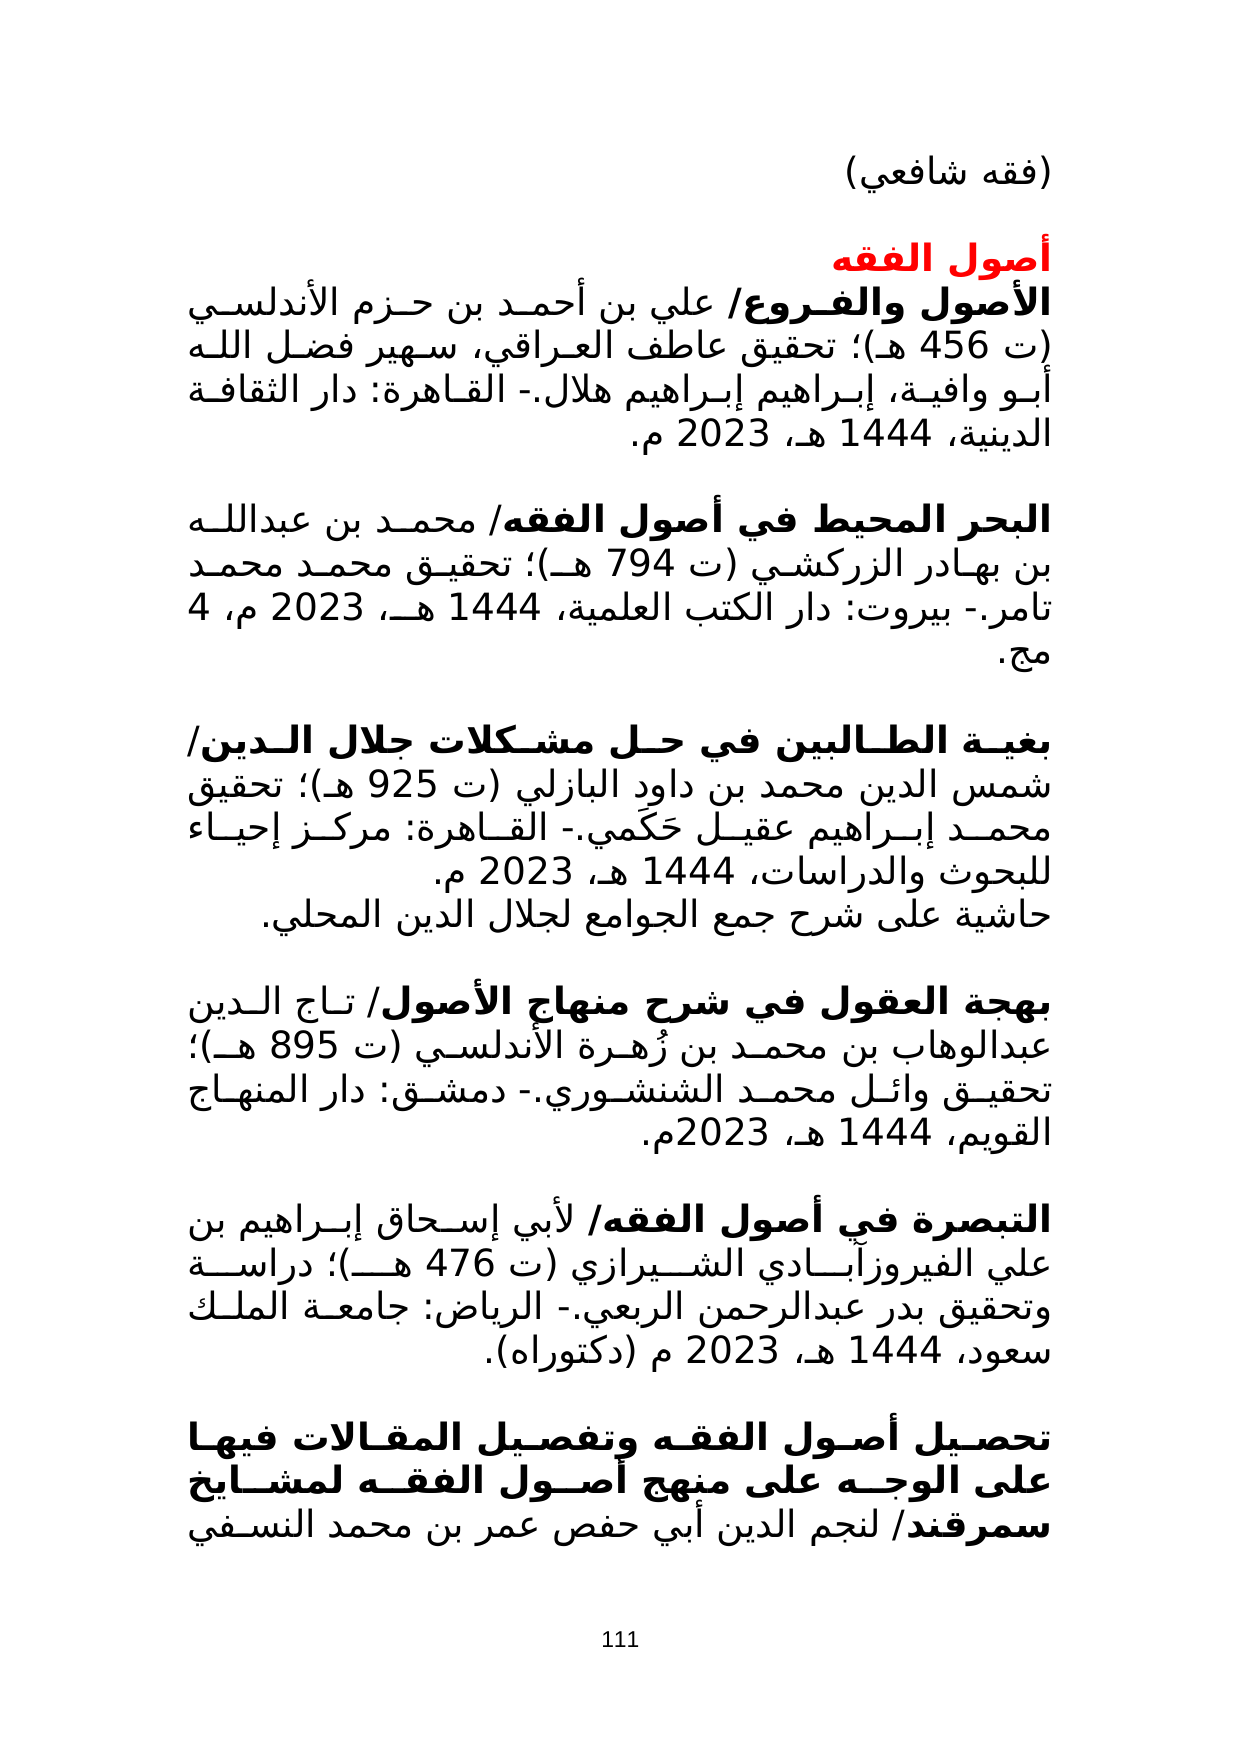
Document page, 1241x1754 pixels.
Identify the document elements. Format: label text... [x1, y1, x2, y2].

text بهجة العقول في شرح منهاج الأصول/ تاج الدين عبدالوهاب بن محمد بن زُهرة الأندلسي (ت 895 هـ)؛ تحقيق وائل محمد الشنشوري.- دمشق: دار المنهاج القويم، 1444 هـ، 2023م. [187, 980, 1053, 1154]
text التبصرة في أصول الفقه/ لأبي إسحاق إبراهيم بن علي الفيروزآبادي الشيرازي (ت 476 هـ)؛ دراسة وتحقيق بدر عبدالرحمن الربعي.- الرياض: جامعة الملك سعود، 1444 هـ، 2023 م (دكتوراه). [187, 1198, 1053, 1372]
text حاشية على شرح جمع الجوامع لجلال الدين المحلي. [187, 893, 1053, 937]
text بغية الطالبين في حل مشكلات جلال الدين/ شمس الدين محمد بن داود البازلي (ت 925 هـ)؛ تحقيق محمد إبراهيم عقيل حَكَمي.- القاهرة: مركز إحياء للبحوث والدراسات، 1444 هـ، 2023 م. [187, 718, 1053, 893]
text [187, 1415, 1053, 1546]
text (فقه شافعي) [187, 150, 1053, 194]
text البحر المحيط في أصول الفقه/ محمد بن عبدالله بن بهادر الزركشي (ت 794 هـ)؛ تحقيق محمد محمد تامر.- بيروت: دار الكتب العلمية، 1444 هـ، 2023 م، 4 مج. [187, 498, 1053, 673]
text الأصول والفروع/ علي بن أحمد بن حزم الأندلسي (ت 456 هـ)؛ تحقيق عاطف العراقي، سهير فضل الله أبو وافية، إبراهيم إبراهيم هلال.- القاهرة: دار الثقافة الدينية، 1444 هـ، 2023 م. [187, 280, 1053, 455]
text أصول الفقه [187, 237, 1053, 280]
